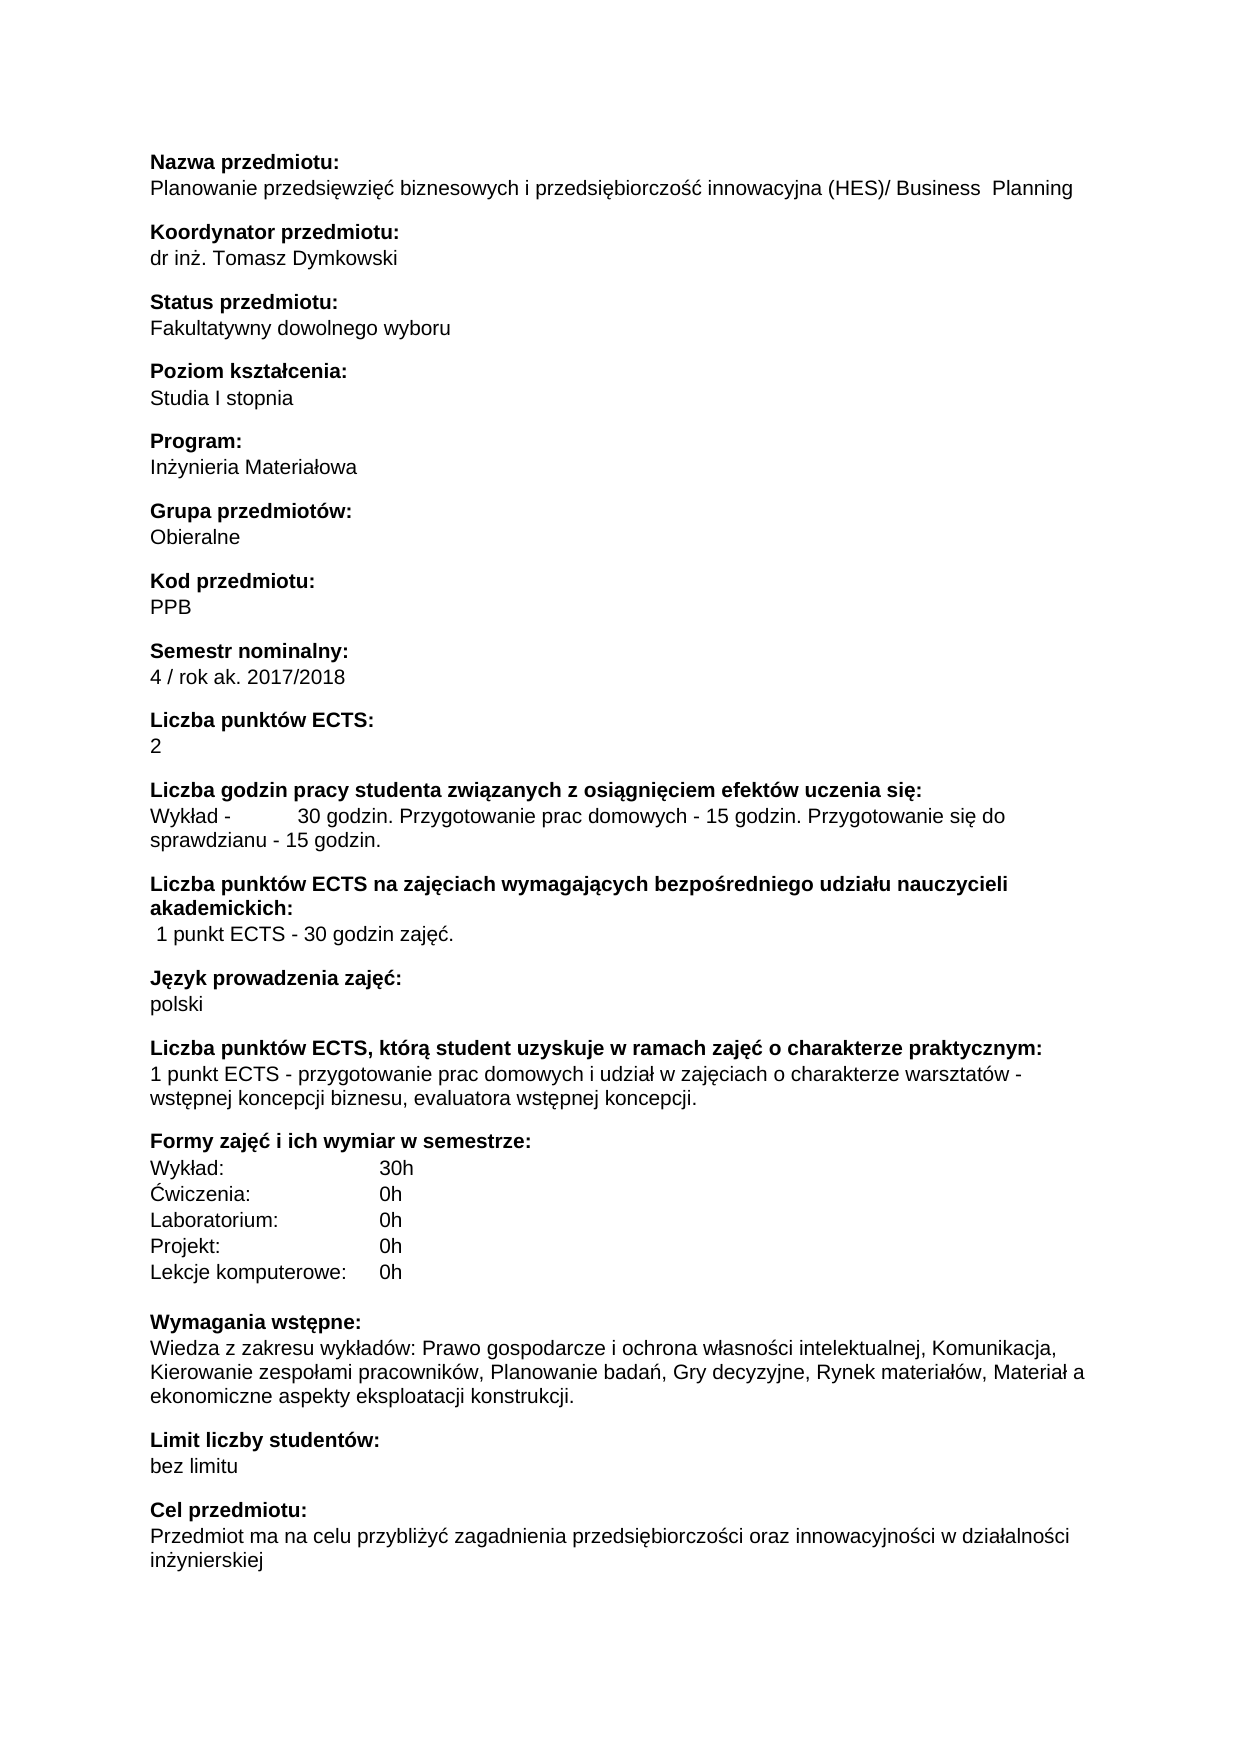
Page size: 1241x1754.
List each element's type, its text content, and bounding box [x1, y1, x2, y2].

text Przedmiot ma na celu przybliżyć zagadnienia przedsiębiorczości oraz innowacyjności w działalności inżynierskiej [150, 1523, 1090, 1571]
text Semestr nominalny: [150, 638, 1090, 662]
text Wykład - 30 godzin. Przygotowanie prac domowych - 15 godzin. Przygotowanie się do sprawdzianu - 15 godzin. [150, 804, 1090, 852]
text Obieralne [150, 525, 1090, 549]
table_cell 0h [369, 1258, 597, 1284]
text polski [150, 992, 1090, 1016]
text Program: [150, 429, 1090, 453]
text Cel przedmiotu: [150, 1497, 1090, 1521]
text Formy zajęć i ich wymiar w semestrze: [150, 1129, 1090, 1153]
text Wymagania wstępne: [150, 1310, 1090, 1334]
table_cell Lekcje komputerowe: [140, 1260, 367, 1284]
table_cell Laboratorium: [140, 1208, 367, 1232]
text Inżynieria Materiałowa [150, 455, 1090, 479]
text Status przedmiotu: [150, 289, 1090, 313]
text 1 punkt ECTS - 30 godzin zajęć. [150, 922, 1090, 946]
text Studia I stopnia [150, 385, 1090, 409]
text Liczba punktów ECTS na zajęciach wymagających bezpośredniego udziału nauczycieli akademickich: [150, 872, 1090, 920]
text Poziom kształcenia: [150, 359, 1090, 383]
text 4 / rok ak. 2017/2018 [150, 664, 1090, 688]
text 1 punkt ECTS - przygotowanie prac domowych i udział w zajęciach o charakterze warsztatów - wstępnej koncepcji biznesu, evaluatora wstępnej koncepcji. [150, 1061, 1090, 1109]
table_cell Projekt: [140, 1234, 367, 1258]
text Kod przedmiotu: [150, 569, 1090, 593]
table_cell 0h [369, 1206, 597, 1232]
table_header 30h [369, 1156, 597, 1180]
text Limit liczby studentów: [150, 1428, 1090, 1452]
text PPB [150, 595, 1090, 619]
text Grupa przedmiotów: [150, 499, 1090, 523]
text Liczba punktów ECTS: [150, 708, 1090, 732]
text Liczba godzin pracy studenta związanych z osiągnięciem efektów uczenia się: [150, 778, 1090, 802]
text Nazwa przedmiotu: [150, 150, 1090, 174]
table_cell 0h [369, 1180, 597, 1206]
text Fakultatywny dowolnego wyboru [150, 316, 1090, 339]
text Planowanie przedsięwzięć biznesowych i przedsiębiorczość innowacyjna (HES)/ Business Planning [150, 176, 1090, 200]
text Wiedza z zakresu wykładów: Prawo gospodarcze i ochrona własności intelektualnej, Komunikacja, Kierowanie zespołami pracowników, Planowanie badań, Gry decyzyjne, Rynek materiałów, Materiał a ekonomiczne aspekty eksploatacji konstrukcji. [150, 1336, 1090, 1408]
text bez limitu [150, 1454, 1090, 1478]
text 2 [150, 734, 1090, 758]
table_cell Ćwiczenia: [140, 1182, 367, 1206]
text Koordynator przedmiotu: [150, 220, 1090, 244]
text Język prowadzenia zajęć: [150, 966, 1090, 989]
text dr inż. Tomasz Dymkowski [150, 246, 1090, 270]
text Liczba punktów ECTS, którą student uzyskuje w ramach zajęć o charakterze praktycznym: [150, 1035, 1090, 1059]
table_header Wykład: [140, 1156, 367, 1180]
table_cell 0h [369, 1232, 597, 1258]
